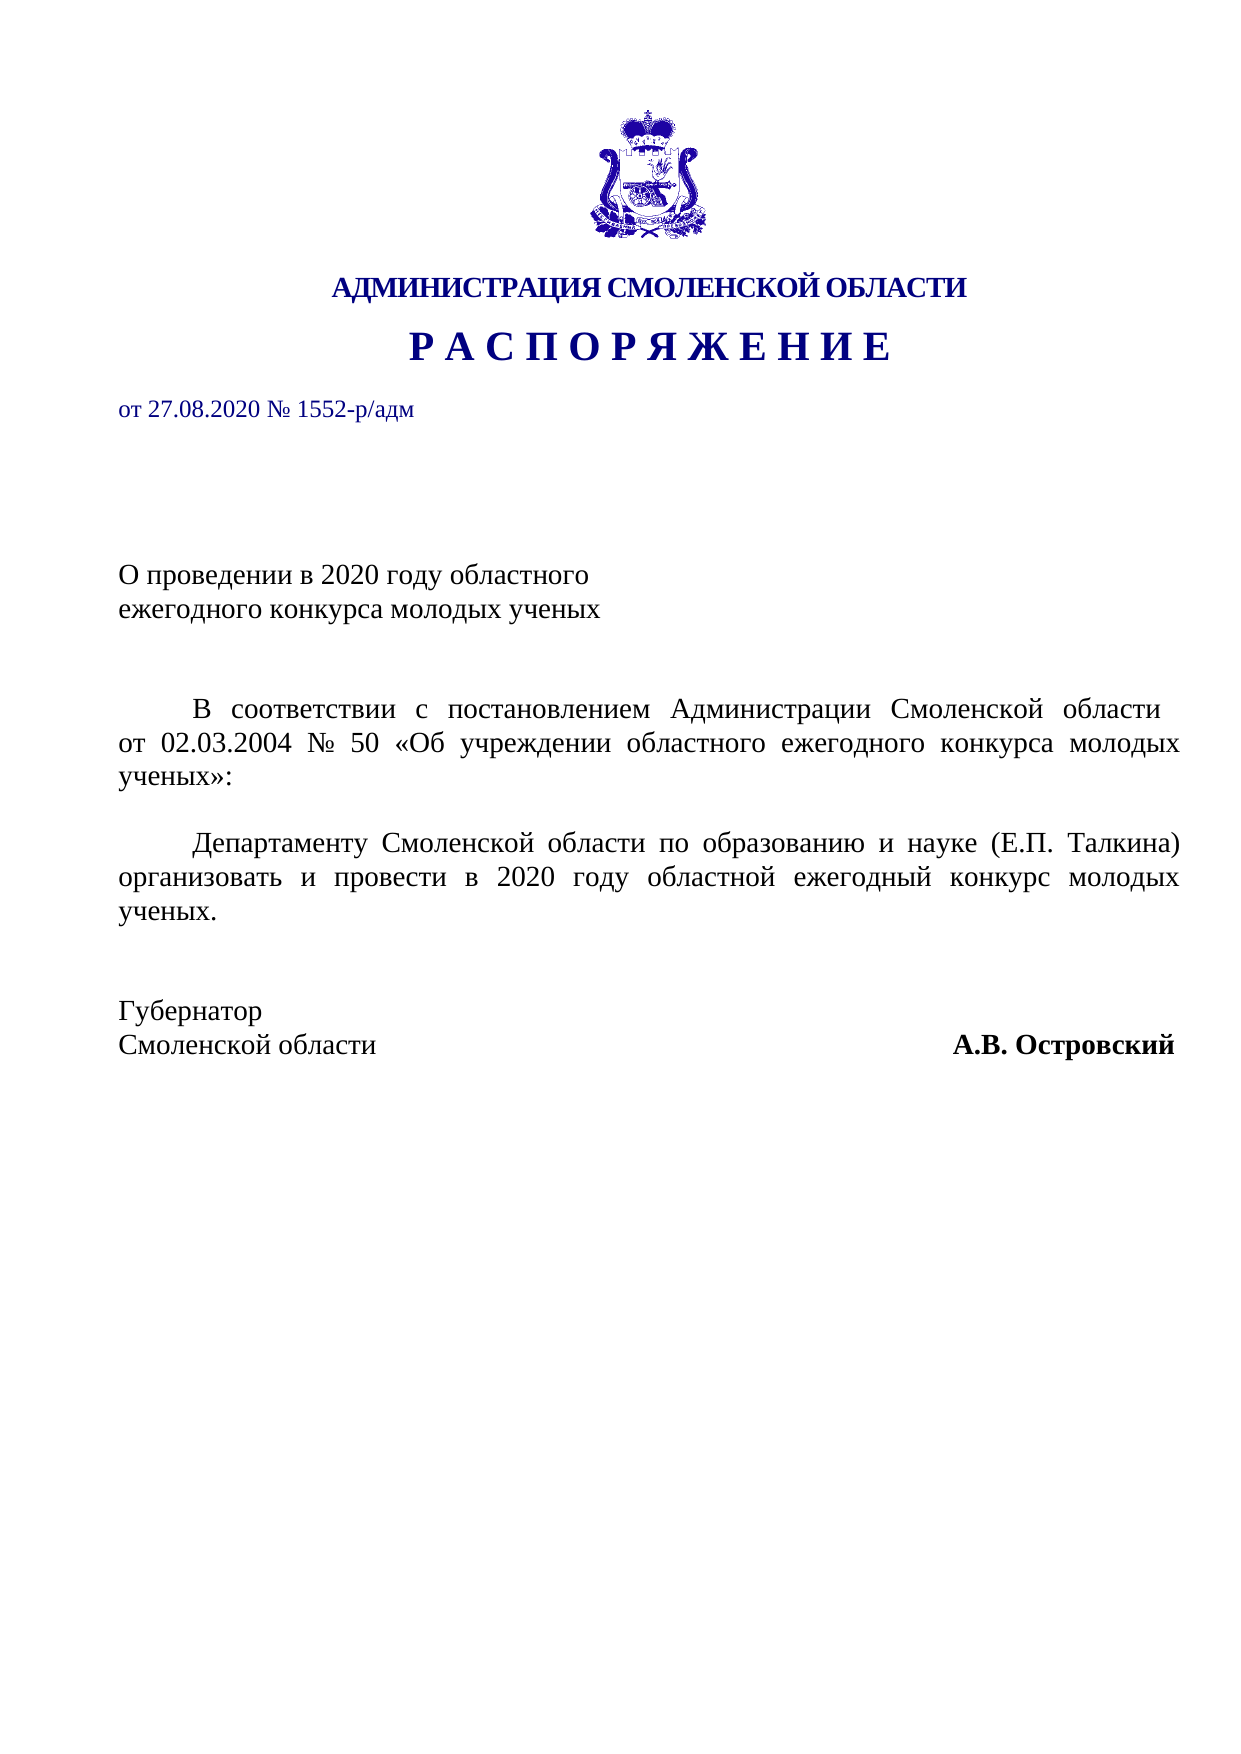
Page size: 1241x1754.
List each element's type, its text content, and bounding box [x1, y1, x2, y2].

text Смоленской области А.В. Островский [118, 1027, 1181, 1060]
text В соответствии с постановлением Администрации Смоленской области от 02.03.2004 № 50 «Об учреждении областного ежегодного конкурса молодых ученых»: [118, 691, 1181, 792]
text Губернатор [118, 993, 1181, 1027]
picture [588, 106, 711, 246]
text Департаменту Смоленской области по образованию и науке (Е.П. Талкина) организовать и провести в 2020 году областной ежегодный конкурс молодых ученых. [118, 826, 1181, 926]
text О проведении в 2020 году областного [118, 557, 1181, 591]
table_header АДМИНИСТРАЦИЯ СМОЛЕНСКОЙ ОБЛАСТИ Р А С П О Р Я Ж Е Н И Е от 27.08.2020 № 1552-р/адм [107, 106, 1192, 557]
text ежегодного конкурса молодых ученых [118, 591, 1181, 624]
